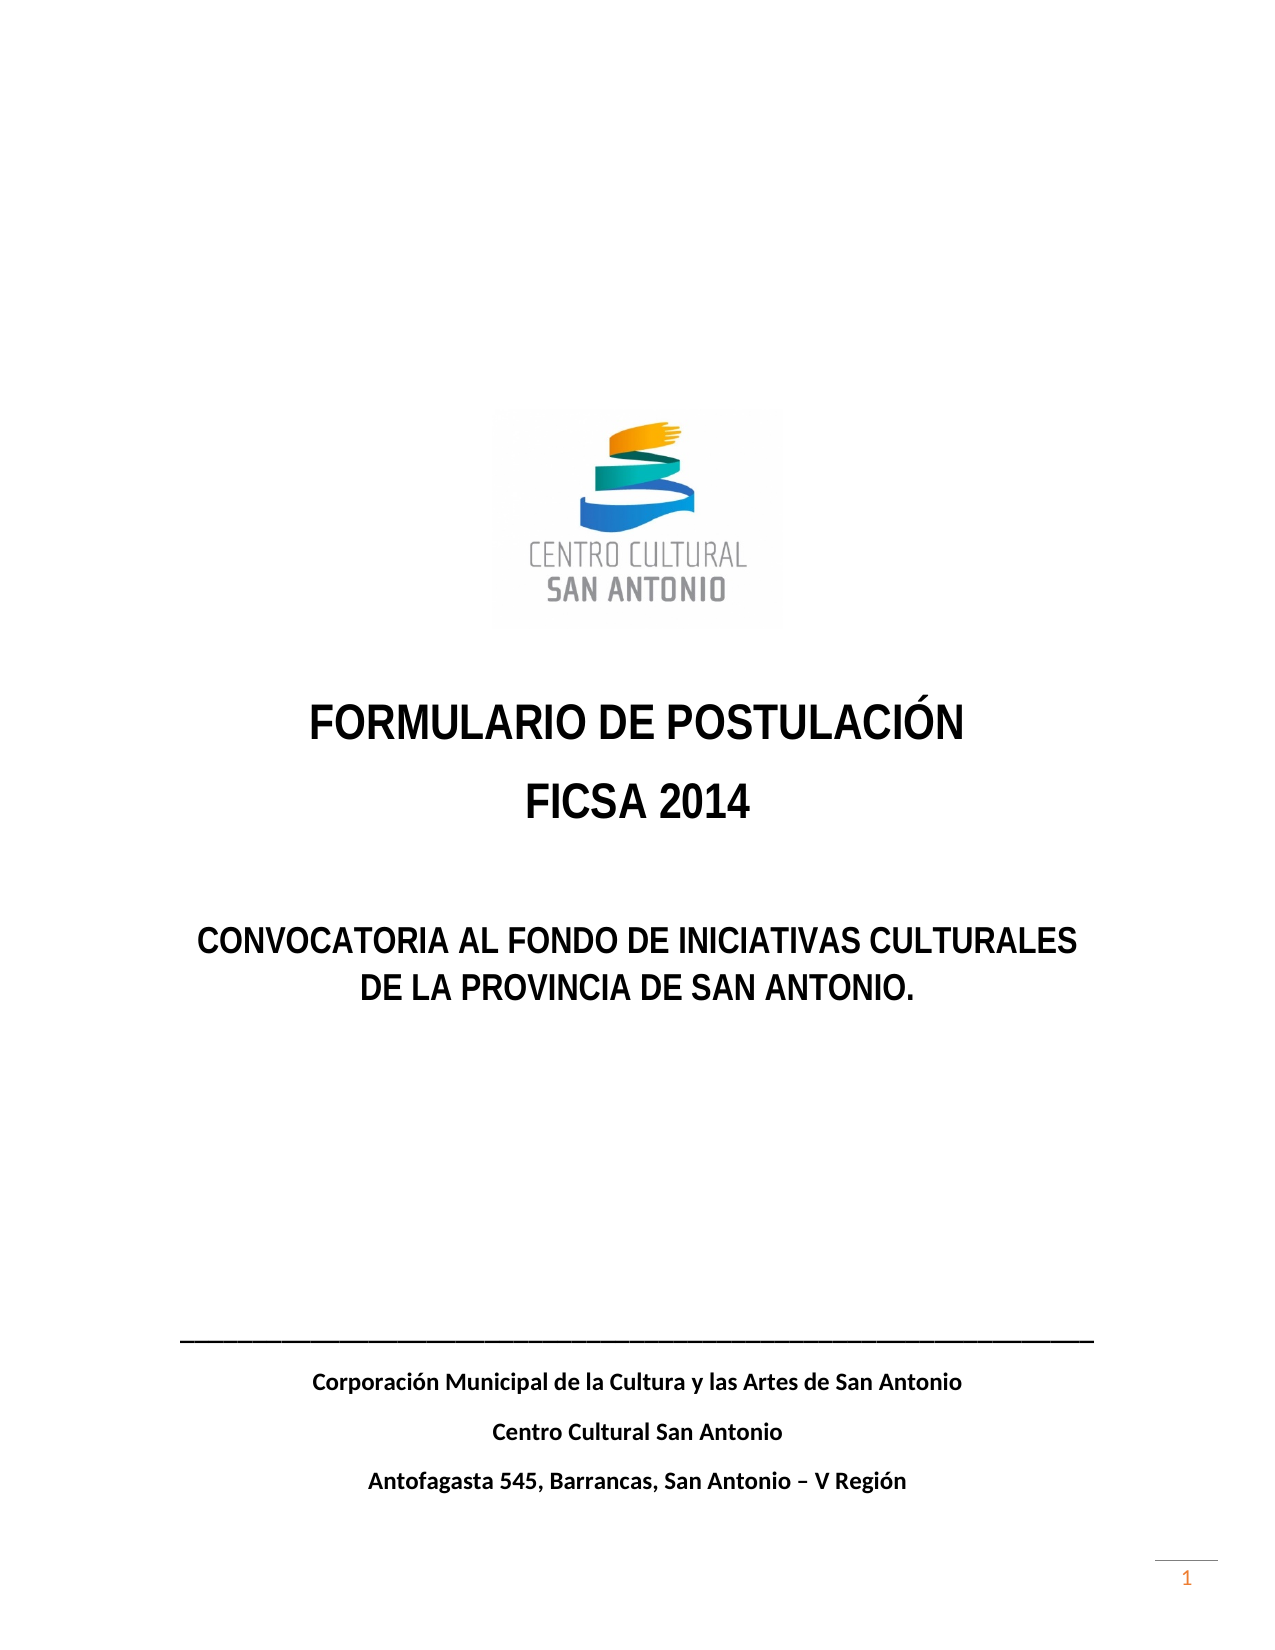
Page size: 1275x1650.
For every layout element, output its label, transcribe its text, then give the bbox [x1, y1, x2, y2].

text Corporación Municipal de la Cultura y las Artes de San Antonio [177, 1366, 1098, 1397]
picture [492, 409, 784, 629]
text FICSA 2014 [177, 772, 1098, 829]
text Antofagasta 545, Barrancas, San Antonio – V Región [177, 1465, 1098, 1496]
text FORMULARIO DE POSTULACIÓN [177, 693, 1098, 750]
text CONVOCATORIA AL FONDO DE INICIATIVAS CULTURALES DE LA PROVINCIA DE SAN ANTONIO. [177, 918, 1098, 1008]
text Centro Cultural San Antonio [177, 1416, 1098, 1446]
text _______________________________________________________________ [177, 1311, 1098, 1347]
